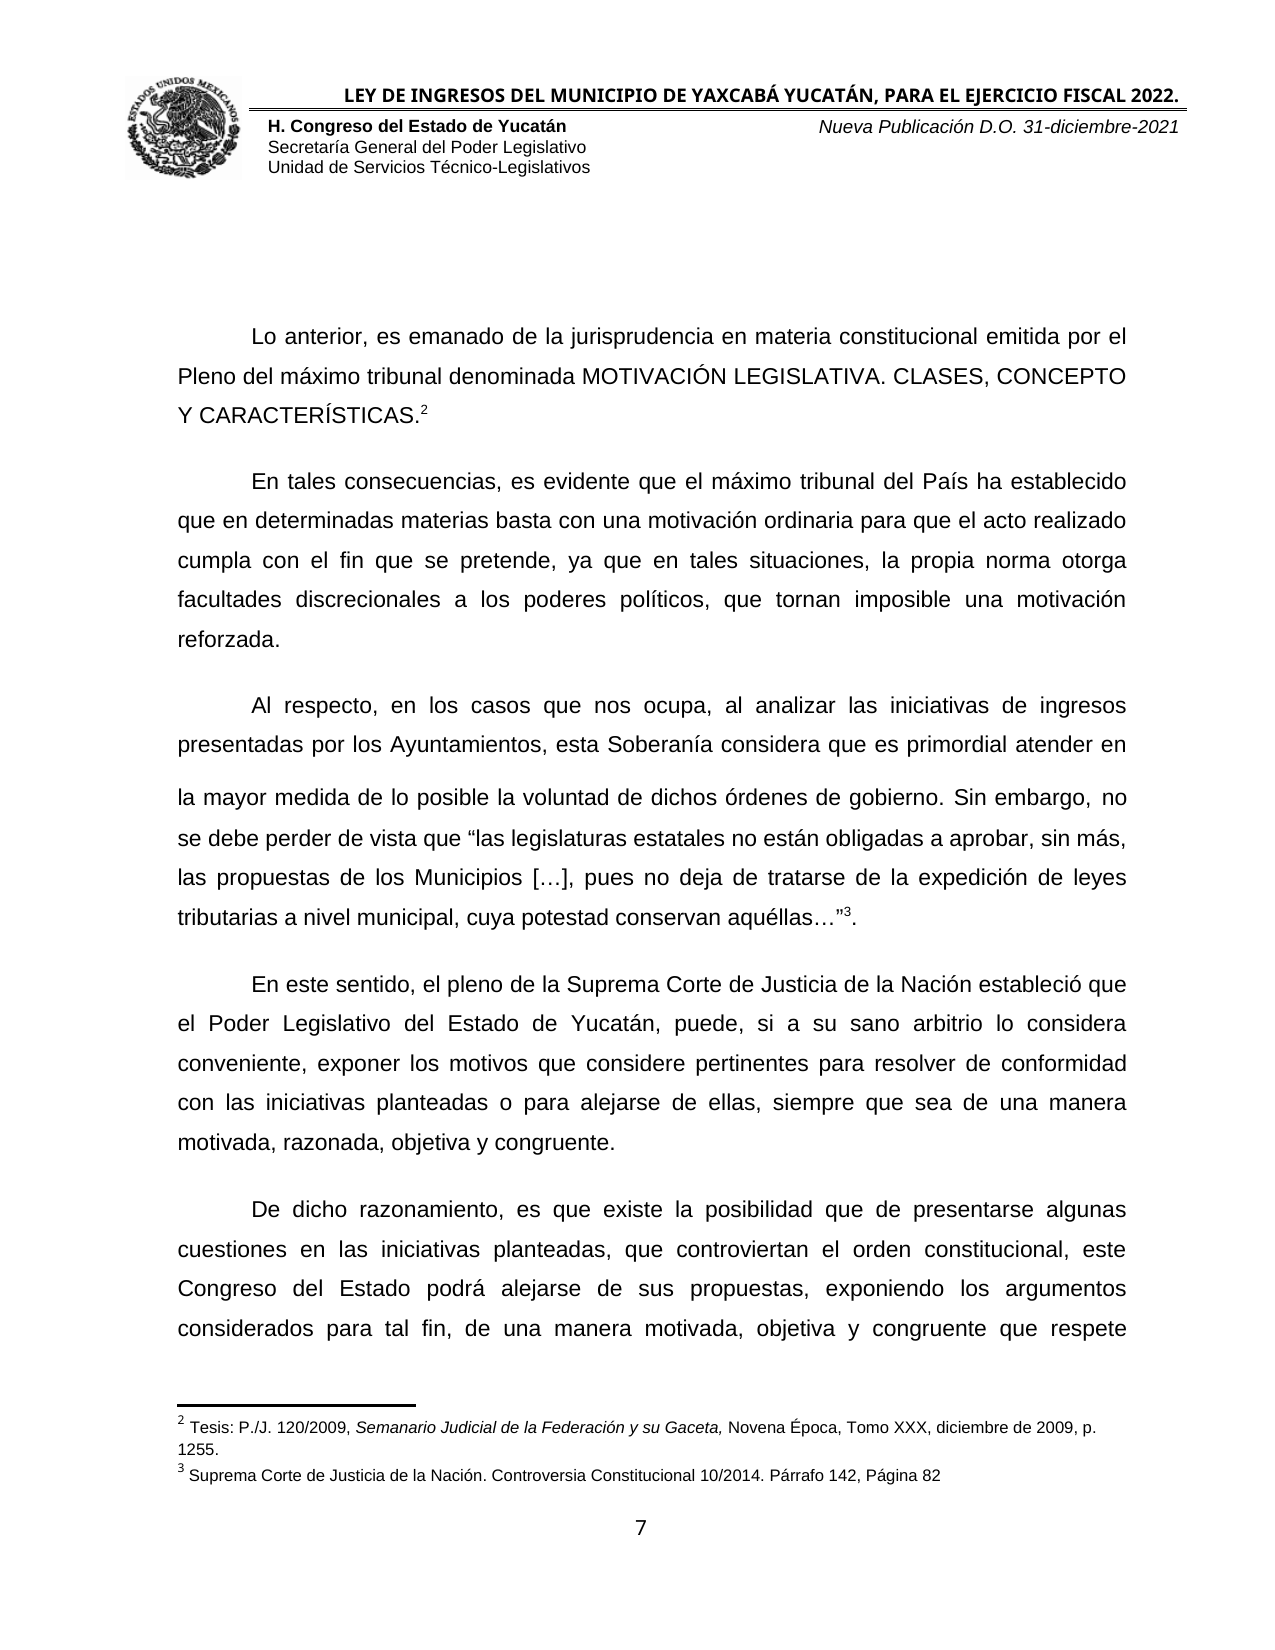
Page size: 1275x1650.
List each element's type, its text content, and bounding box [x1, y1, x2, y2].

text Al respecto, en los casos que nos ocupa, al analizar las iniciativas de ingresos presentadas por los Ayuntamientos, esta Soberanía considera que es primordial atender en la mayor medida de lo posible la voluntad de dichos órdenes de gobierno. Sin embargo, no se debe perder de vista que “las legislaturas estatales no están obligadas a aprobar, sin más, las propuestas de los Municipios […], pues no deja de tratarse de la expedición de leyes tributarias a nivel municipal, cuya potestad conservan aquéllas…”. [177, 692, 1127, 930]
text En tales consecuencias, es evidente que el máximo tribunal del País ha establecido que en determinadas materias basta con una motivación ordinaria para que el acto realizado cumpla con el fin que se pretende, ya que en tales situaciones, la propia norma otorga facultades discrecionales a los poderes políticos, que tornan imposible una motivación reforzada. [177, 468, 1127, 652]
text En este sentido, el pleno de la Suprema Corte de Justicia de la Nación estableció que el Poder Legislativo del Estado de Yucatán, puede, si a su sano arbitrio lo considera conveniente, exponer los motivos que considere pertinentes para resolver de conformidad con las iniciativas planteadas o para alejarse de ellas, siempre que sea de una manera motivada, razonada, objetiva y congruente. [177, 971, 1127, 1155]
text Lo anterior, es emanado de la jurisprudencia en materia constitucional emitida por el Pleno del máximo tribunal denominada MOTIVACIÓN LEGISLATIVA. CLASES, CONCEPTO Y CARACTERÍSTICAS. [177, 323, 1127, 428]
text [177, 1196, 1127, 1341]
